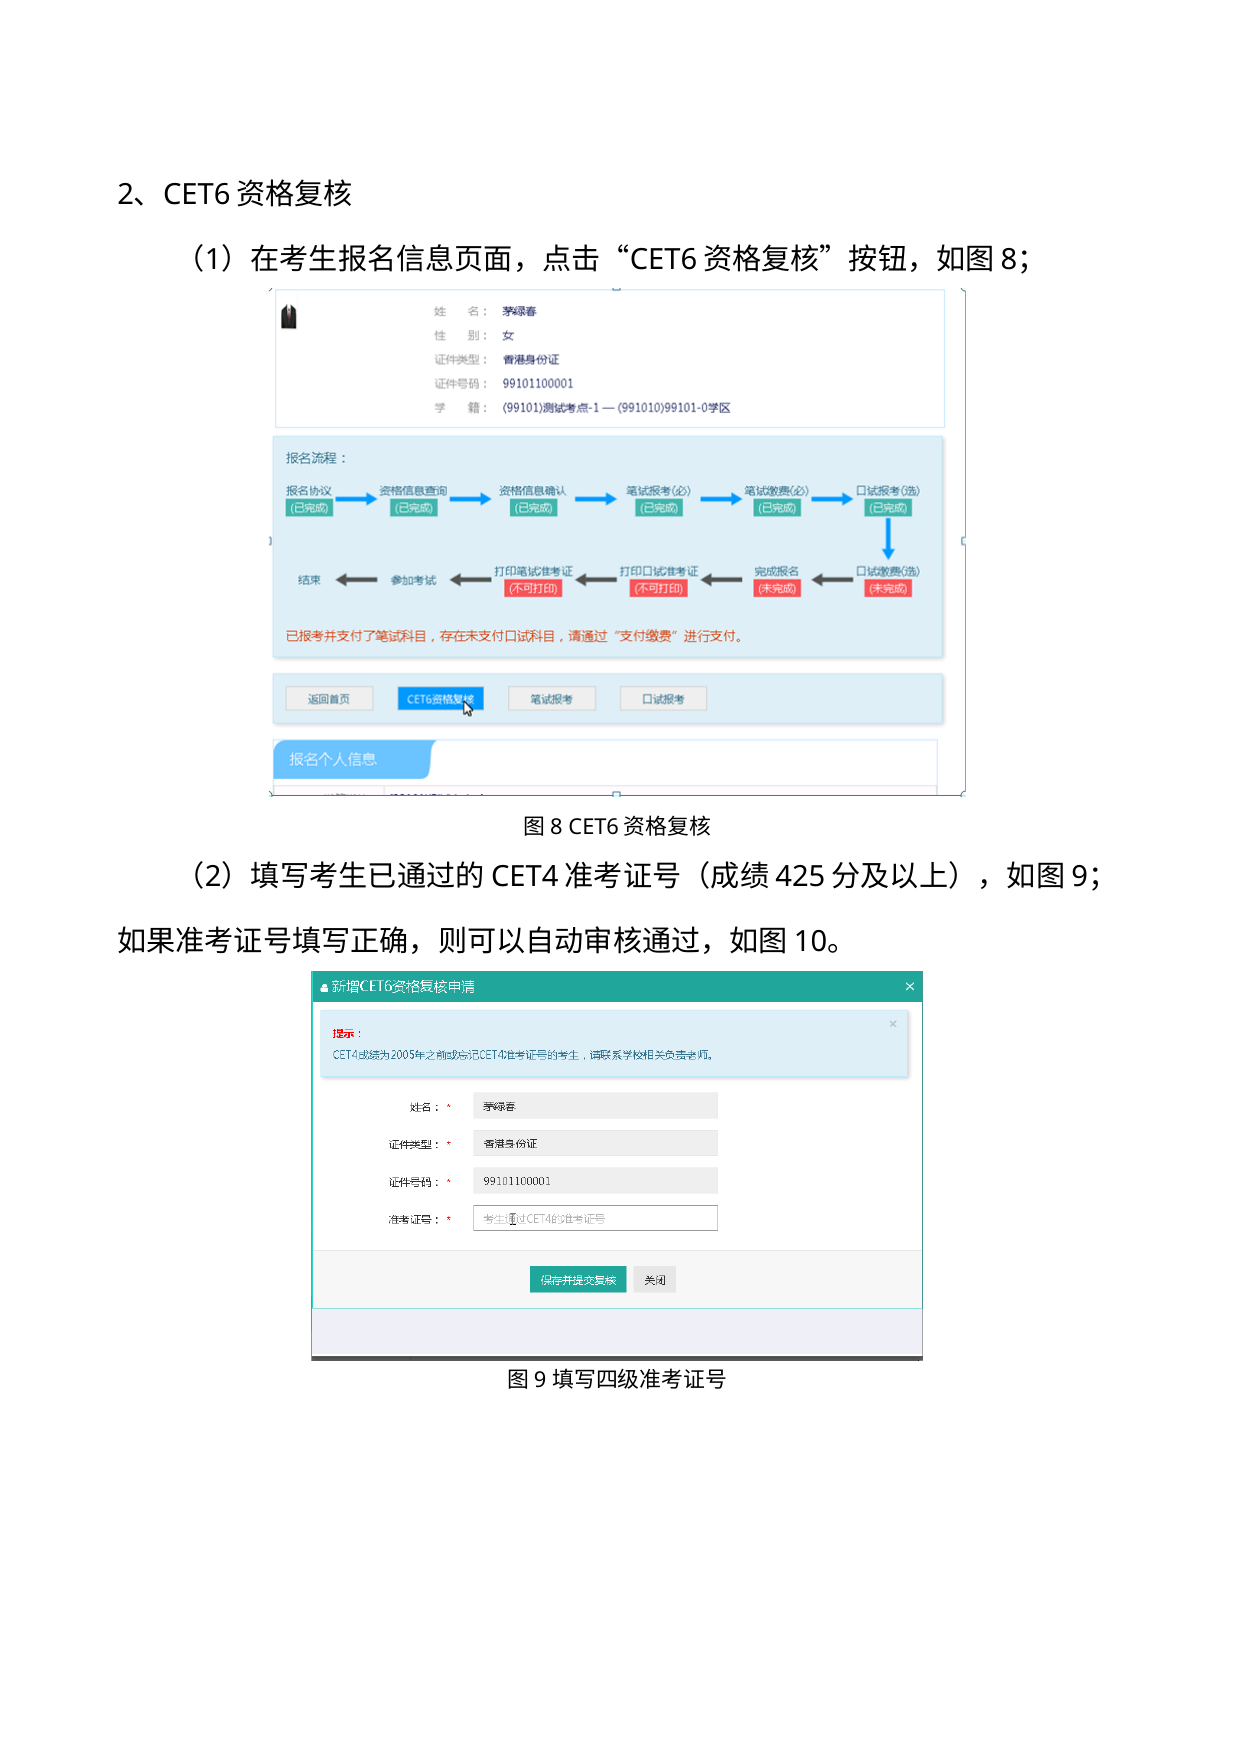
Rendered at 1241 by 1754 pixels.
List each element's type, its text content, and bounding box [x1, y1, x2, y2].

text （2）填写考生已通过的CET4准考证号（成绩425分及以上），如图9；如果准考证号填写正确，则可以自动审核通过，如图10。 [117, 841, 1117, 971]
text 2、CET6资格复核 [117, 159, 1117, 224]
text 图9 填写四级准考证号 [117, 1361, 1117, 1394]
text 图8 CET6资格复核 [117, 809, 1117, 841]
picture [311, 971, 923, 1361]
picture [268, 288, 966, 797]
text （1）在考生报名信息页面，点击“CET6资格复核”按钮，如图8； [117, 224, 1117, 289]
